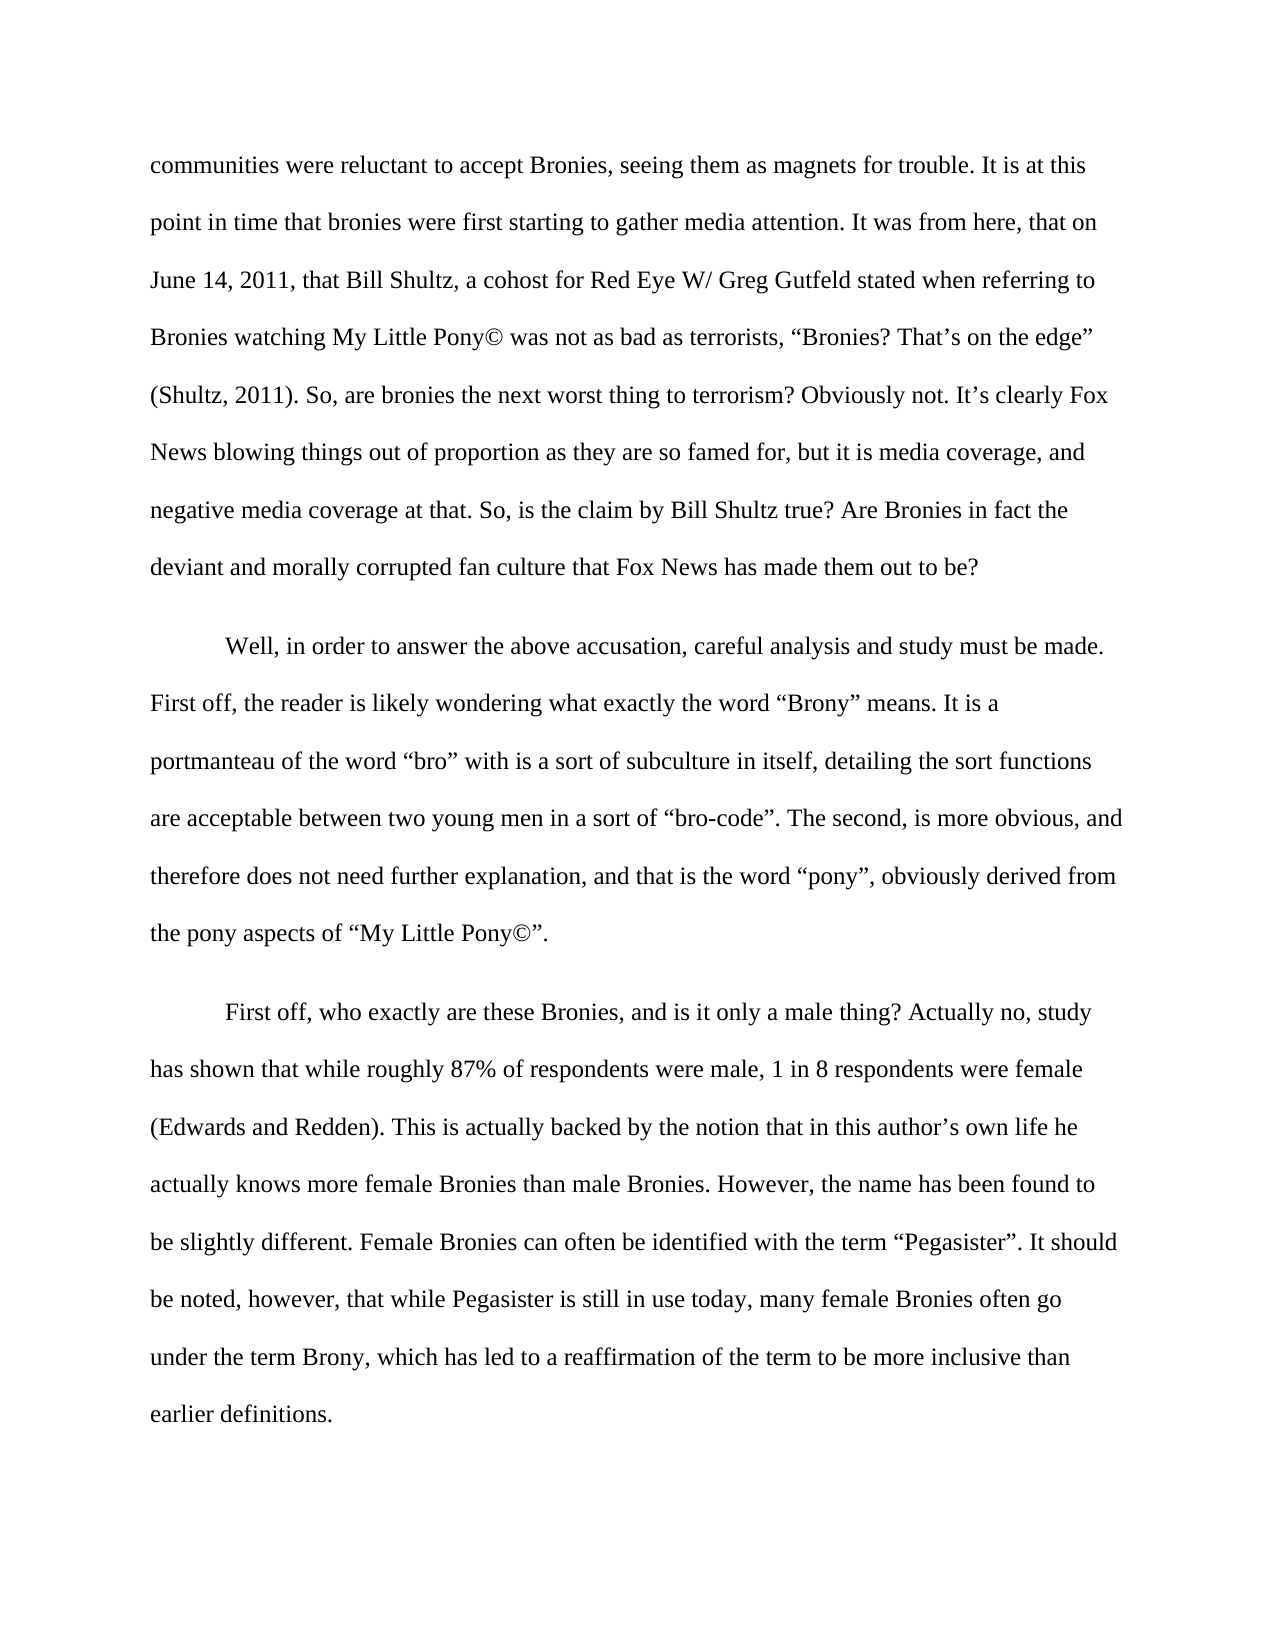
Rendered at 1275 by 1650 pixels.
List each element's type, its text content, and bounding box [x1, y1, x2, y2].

text First off, who exactly are these Bronies, and is it only a male thing? Actually no, study has shown that while roughly 87% of respondents were male, 1 in 8 respondents were female (Edwards and Redden). This is actually backed by the notion that in this author’s own life he actually knows more female Bronies than male Bronies. However, the name has been found to be slightly different. Female Bronies can often be identified with the term “Pegasister”. It should be noted, however, that while Pegasister is still in use today, many female Bronies often go under the term Brony, which has led to a reaffirmation of the term to be more inclusive than earlier definitions. [150, 997, 1125, 1428]
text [150, 150, 1125, 581]
text Well, in order to answer the above accusation, careful analysis and study must be made. First off, the reader is likely wondering what exactly the word “Brony” means. It is a portmanteau of the word “bro” with is a sort of subculture in itself, detailing the sort functions are acceptable between two young men in a sort of “bro-code”. The second, is more obvious, and therefore does not need further explanation, and that is the word “pony”, obviously derived from the pony aspects of “My Little Pony©”. [150, 631, 1125, 947]
